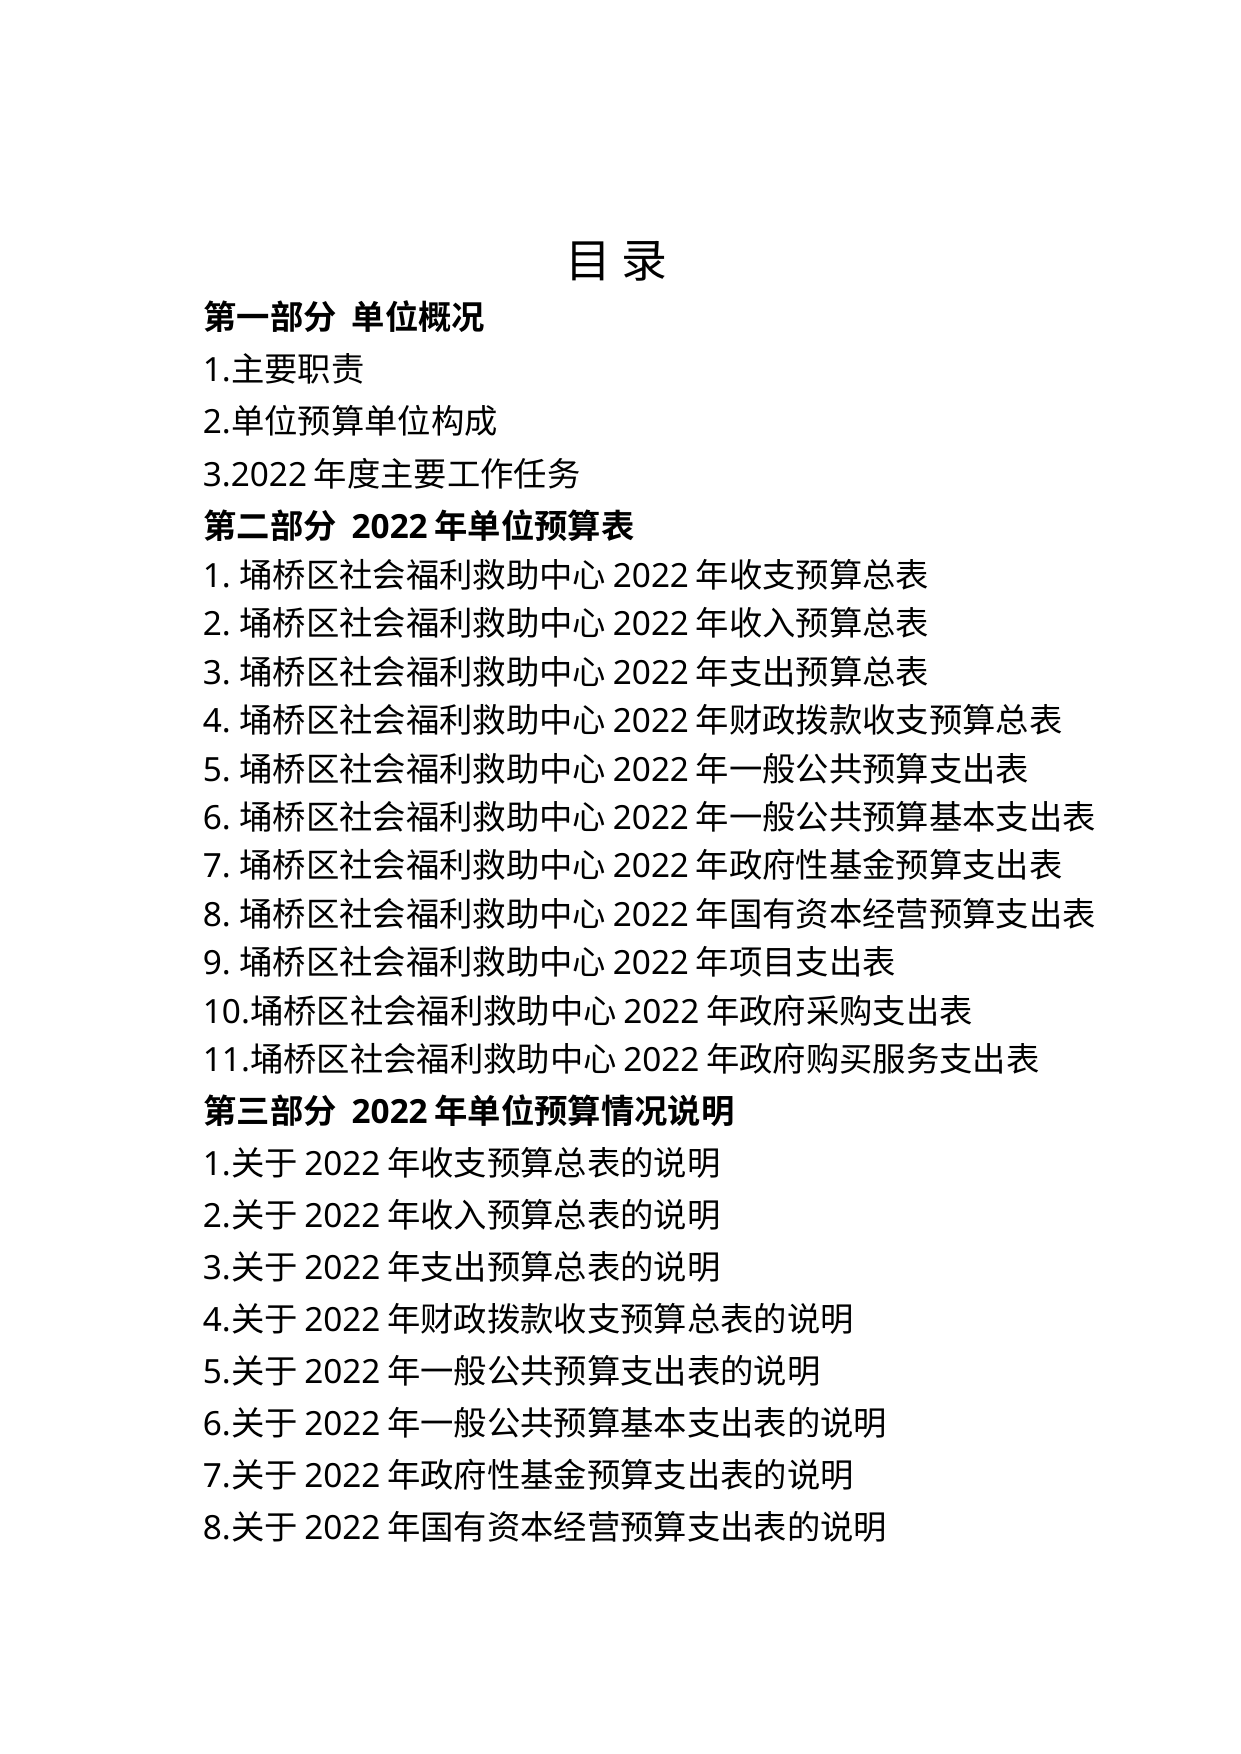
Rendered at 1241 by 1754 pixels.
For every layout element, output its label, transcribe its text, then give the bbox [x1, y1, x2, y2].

text 3.关于2022年支出预算总表的说明 [136, 1238, 1096, 1290]
list 埇桥区社会福利救助中心2022年支出预算总表 [136, 645, 1096, 694]
list 埇桥区社会福利救助中心2022年财政拨款收支预算总表 [136, 694, 1096, 742]
list 埇桥区社会福利救助中心2022年一般公共预算基本支出表 [136, 791, 1096, 839]
text 7.关于2022年政府性基金预算支出表的说明 [136, 1446, 1096, 1498]
list 10.埇桥区社会福利救助中心2022年政府采购支出表 [136, 984, 1096, 1033]
list 埇桥区社会福利救助中心2022年政府性基金预算支出表 [136, 839, 1096, 888]
list 埇桥区社会福利救助中心2022年收入预算总表 [136, 597, 1096, 645]
list 埇桥区社会福利救助中心2022年收支预算总表 [136, 548, 1096, 597]
text 3.2022年度主要工作任务 [136, 444, 1096, 496]
text 目 录 [136, 236, 1096, 288]
text 第一部分 单位概况 [136, 288, 1096, 340]
text 5.关于2022年一般公共预算支出表的说明 [136, 1342, 1096, 1394]
text 第三部分 2022年单位预算情况说明 [136, 1081, 1096, 1133]
text 2.关于2022年收入预算总表的说明 [136, 1186, 1096, 1238]
list 11.埇桥区社会福利救助中心2022年政府购买服务支出表 [136, 1033, 1096, 1081]
text 1.主要职责 [136, 340, 1096, 392]
text 6.关于2022年一般公共预算基本支出表的说明 [136, 1394, 1096, 1446]
text 2.单位预算单位构成 [136, 392, 1096, 444]
list 埇桥区社会福利救助中心2022年一般公共预算支出表 [136, 742, 1096, 791]
text 第二部分 2022年单位预算表 [136, 496, 1096, 548]
text 8.关于2022年国有资本经营预算支出表的说明 [136, 1498, 1096, 1550]
text 4.关于2022年财政拨款收支预算总表的说明 [136, 1290, 1096, 1342]
text 1.关于2022年收支预算总表的说明 [136, 1133, 1096, 1186]
list 埇桥区社会福利救助中心2022年国有资本经营预算支出表 [136, 888, 1096, 936]
list 埇桥区社会福利救助中心2022年项目支出表 [136, 936, 1096, 984]
